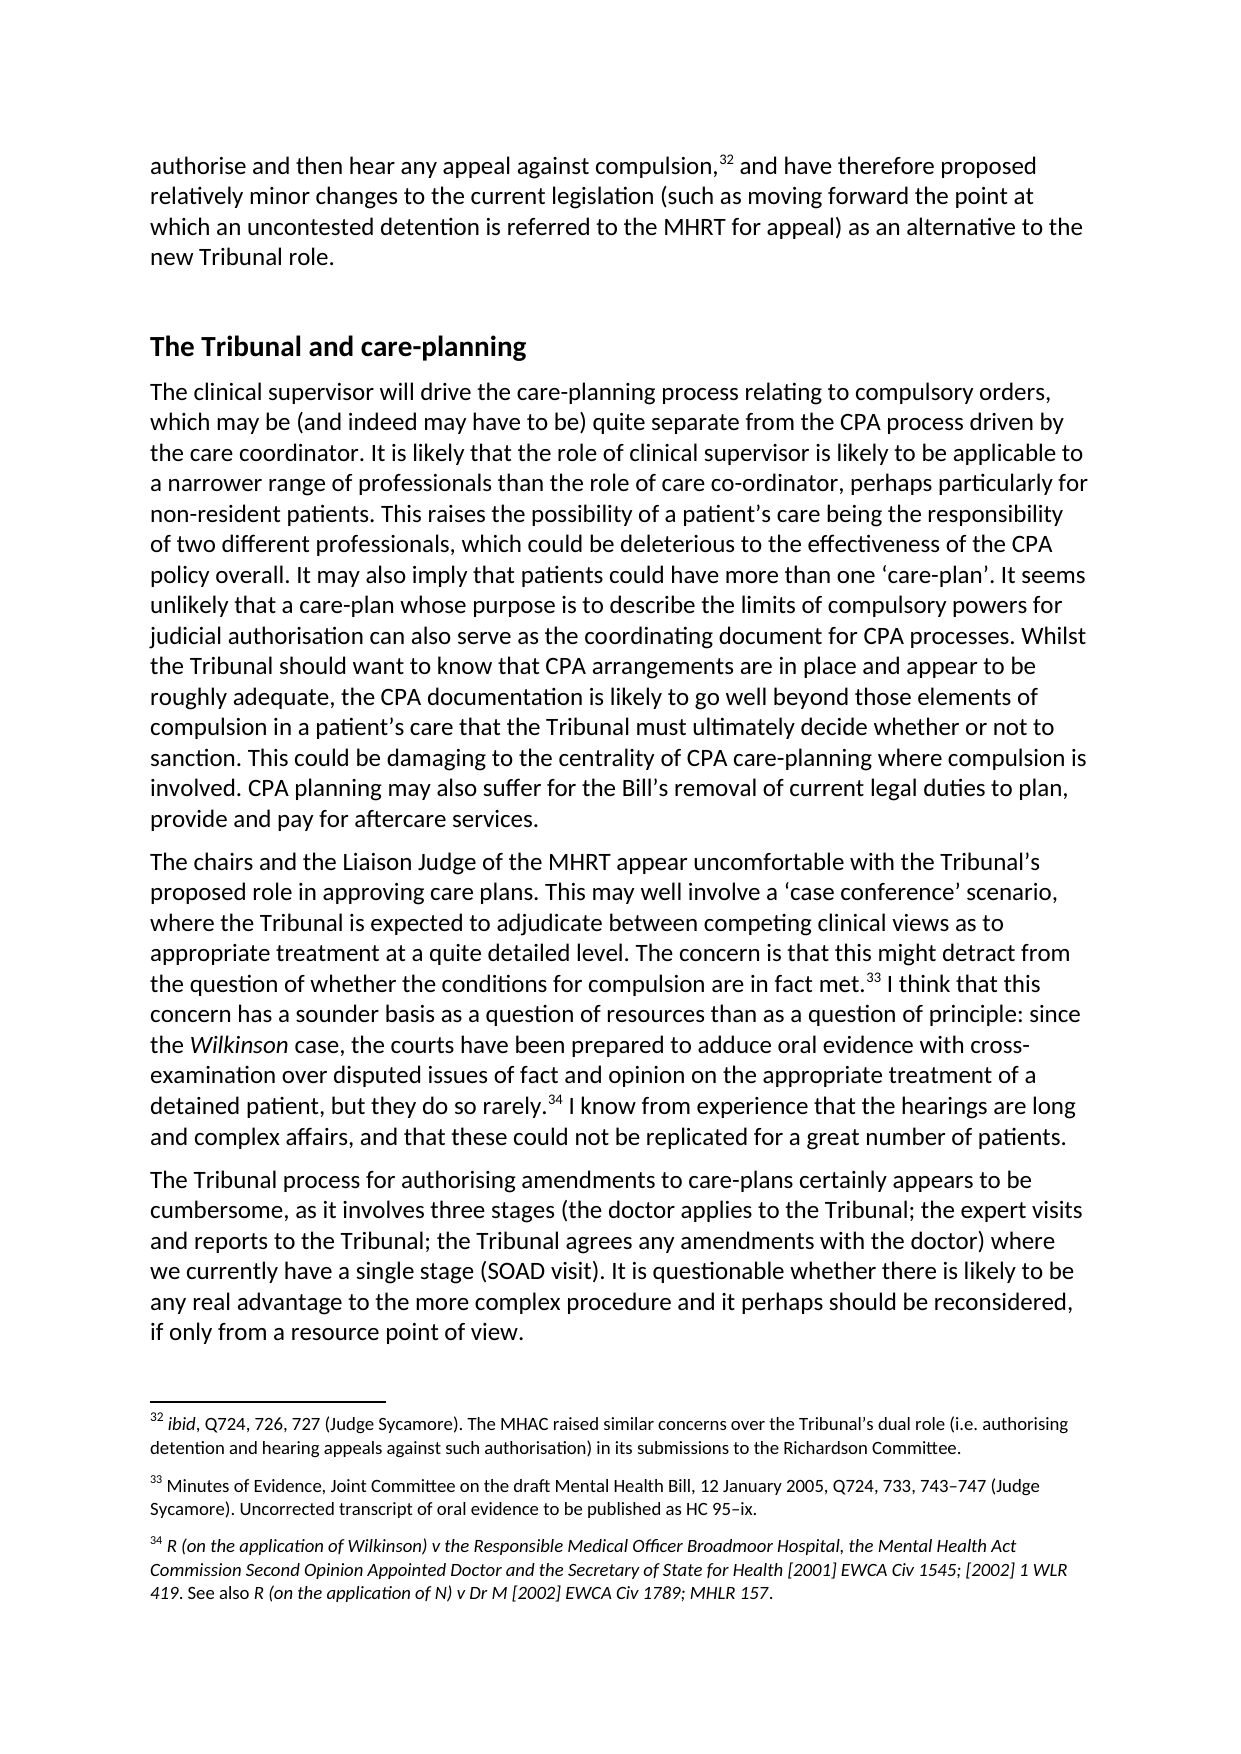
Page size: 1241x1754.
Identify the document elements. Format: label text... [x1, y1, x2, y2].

text The Tribunal and care-planning [150, 328, 1090, 363]
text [150, 150, 1090, 272]
text The clinical supervisor will drive the care-planning process relating to compulsory orders, which may be (and indeed may have to be) quite separate from the CPA process driven by the care co­ordinator. It is likely that the role of clinical supervisor is likely to be applicable to a narrower range of professionals than the role of care co-ordinator, perhaps particularly for non-resident patients. This raises the possibility of a patient’s care being the responsibility of two different professionals, which could be deleterious to the effectiveness of the CPA policy overall. It may also imply that patients could have more than one ‘care-plan’. It seems unlikely that a care-plan whose purpose is to describe the limits of compulsory powers for judicial authorisation can also serve as the co­ordinating document for CPA processes. Whilst the Tribunal should want to know that CPA arrangements are in place and appear to be roughly adequate, the CPA documentation is likely to go well beyond those elements of compulsion in a patient’s care that the Tribunal must ultimately decide whether or not to sanction. This could be damaging to the centrality of CPA care-planning where compulsion is involved. CPA planning may also suffer for the Bill’s removal of current legal duties to plan, provide and pay for aftercare services. [150, 376, 1090, 833]
text The chairs and the Liaison Judge of the MHRT appear uncomfortable with the Tribunal’s proposed role in approving care plans. This may well involve a ‘case conference’ scenario, where the Tribunal is expected to adjudicate between competing clinical views as to appropriate treatment at a quite detailed level. The concern is that this might detract from the question of whether the conditions for compulsion are in fact met. I think that this concern has a sounder basis as a question of resources than as a question of principle: since the Wilkinson case, the courts have been prepared to adduce oral evidence with cross-examination over disputed issues of fact and opinion on the appropriate treatment of a detained patient, but they do so rarely. I know from experience that the hearings are long and complex affairs, and that these could not be replicated for a great number of patients. [150, 846, 1090, 1151]
text The Tribunal process for authorising amendments to care-plans certainly appears to be cumbersome, as it involves three stages (the doctor applies to the Tribunal; the expert visits and reports to the Tribunal; the Tribunal agrees any amendments with the doctor) where we currently have a single stage (SOAD visit). It is questionable whether there is likely to be any real advantage to the more complex procedure and it perhaps should be reconsidered, if only from a resource point of view. [150, 1164, 1090, 1347]
